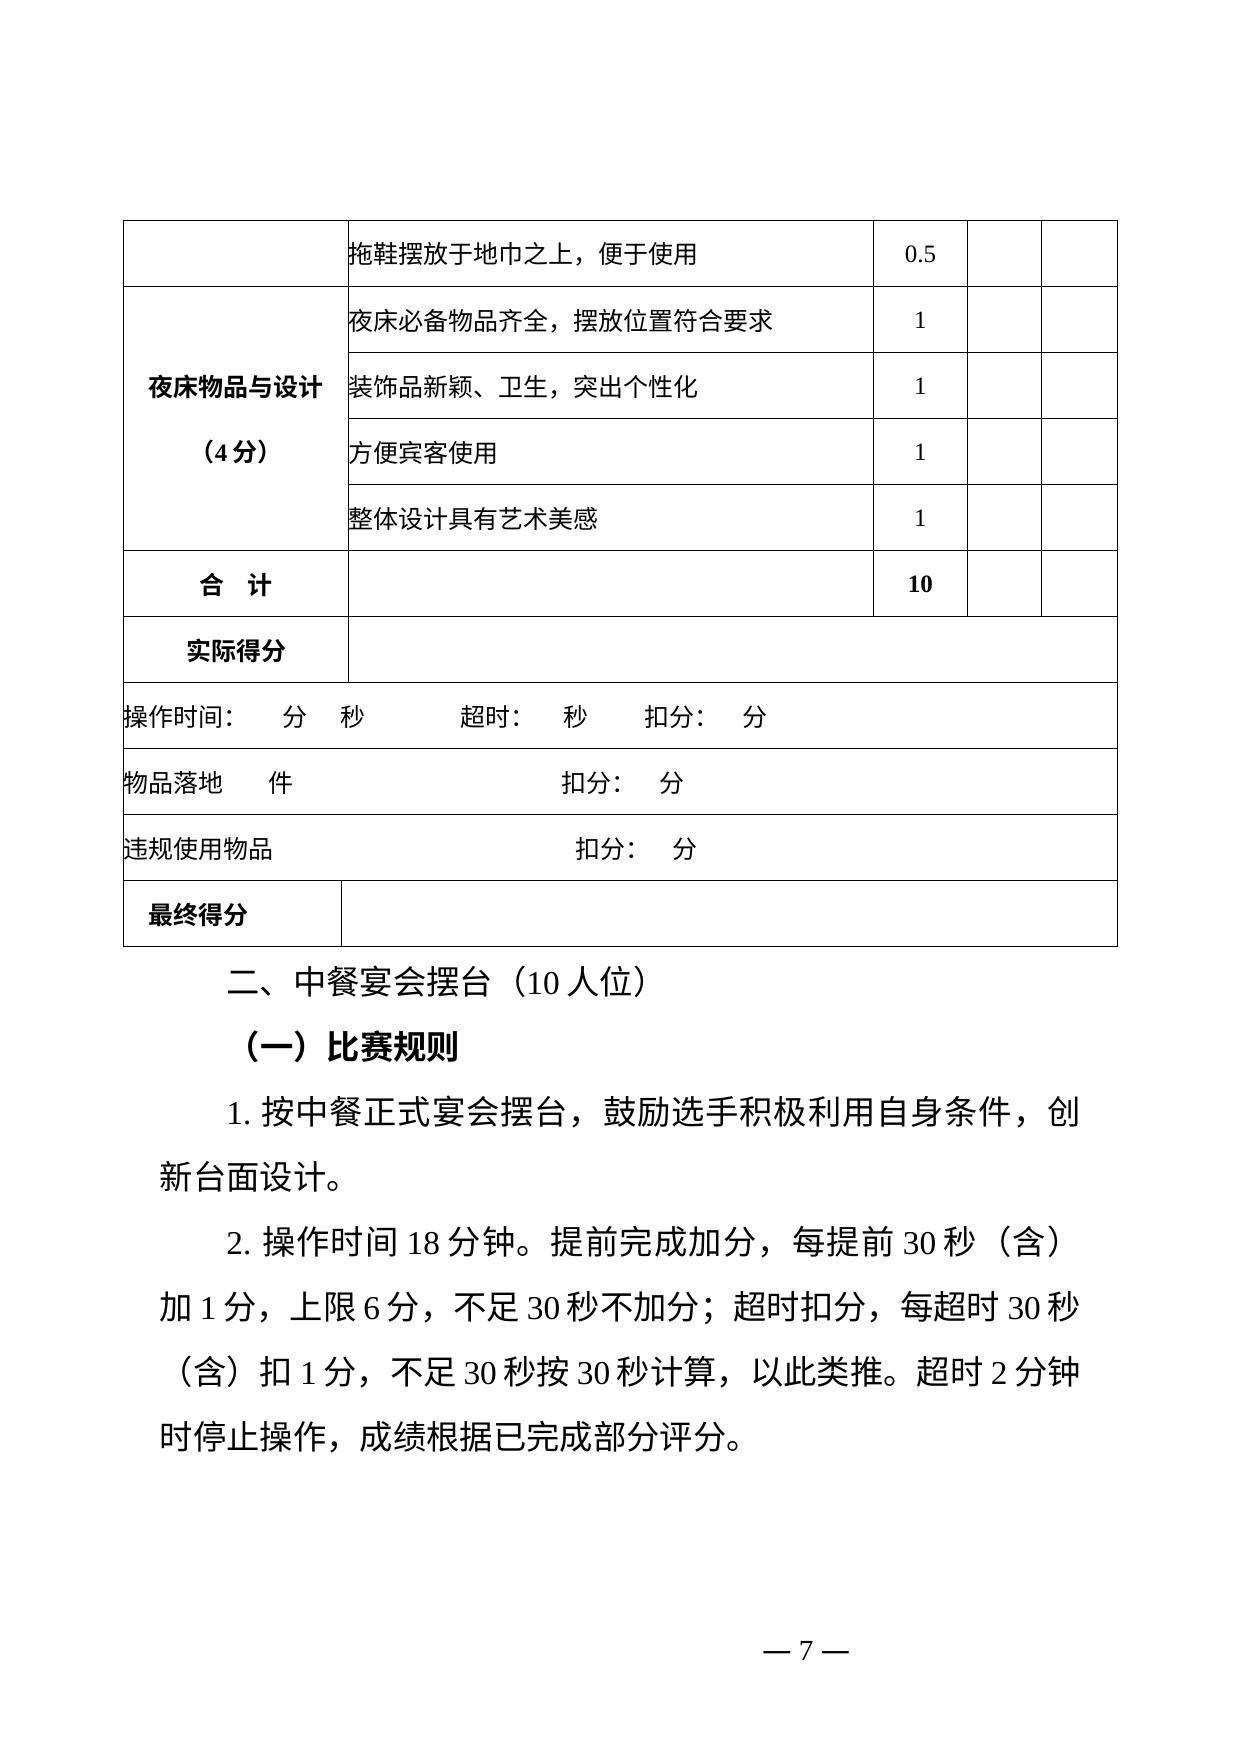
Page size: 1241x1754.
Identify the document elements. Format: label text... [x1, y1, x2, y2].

table_cell 违规使用物品 扣分： 分 [124, 815, 1117, 880]
text 二、中餐宴会摆台（10人位） [159, 947, 1081, 1012]
text 1. 按中餐正式宴会摆台，鼓励选手积极利用自身条件，创新台面设计。 [159, 1077, 1081, 1207]
table_cell [968, 485, 1041, 550]
table_cell 夜床物品与设计 （4分） [124, 287, 348, 550]
table_cell 方便宾客使用 [349, 419, 873, 484]
table_cell 最终得分 [124, 881, 341, 946]
text （一）比赛规则 [159, 1012, 1081, 1077]
table_cell [968, 221, 1041, 286]
table_cell [1042, 287, 1117, 352]
table_cell 1 [874, 419, 967, 484]
text 2. 操作时间18分钟。提前完成加分，每提前30秒（含）加1分，上限6分，不足30秒不加分；超时扣分，每超时30秒（含）扣1分，不足30秒按30秒计算，以此类推。超时2分钟时停止操作，成绩根据已完成部分评分。 [159, 1207, 1081, 1467]
table_cell [342, 881, 1117, 946]
table_cell 操作时间： 分 秒 超时： 秒 扣分： 分 [124, 683, 1117, 748]
table_cell [1042, 551, 1117, 616]
table_cell 拖鞋摆放于地巾之上，便于使用 [349, 221, 873, 286]
table_cell 夜床必备物品齐全，摆放位置符合要求 [349, 287, 873, 352]
table_cell 1 [874, 353, 967, 418]
table_cell [968, 551, 1041, 616]
table_cell 装饰品新颖、卫生，突出个性化 [349, 353, 873, 418]
table_cell 物品落地 件 扣分： 分 [124, 749, 1117, 814]
table_cell [1042, 353, 1117, 418]
table_cell 0.5 [874, 221, 967, 286]
table_cell [349, 617, 1117, 682]
table_cell [1042, 485, 1117, 550]
table_cell 1 [874, 287, 967, 352]
table_cell [1042, 419, 1117, 484]
table_cell [968, 287, 1041, 352]
table_cell 实际得分 [124, 617, 348, 682]
table_cell 10 [874, 551, 967, 616]
table_cell [349, 551, 873, 616]
table_cell [968, 419, 1041, 484]
table_cell 1 [874, 485, 967, 550]
table_cell 合 计 [124, 551, 348, 616]
table_cell [1042, 221, 1117, 286]
table_cell [968, 353, 1041, 418]
table_cell 整体设计具有艺术美感 [349, 485, 873, 550]
